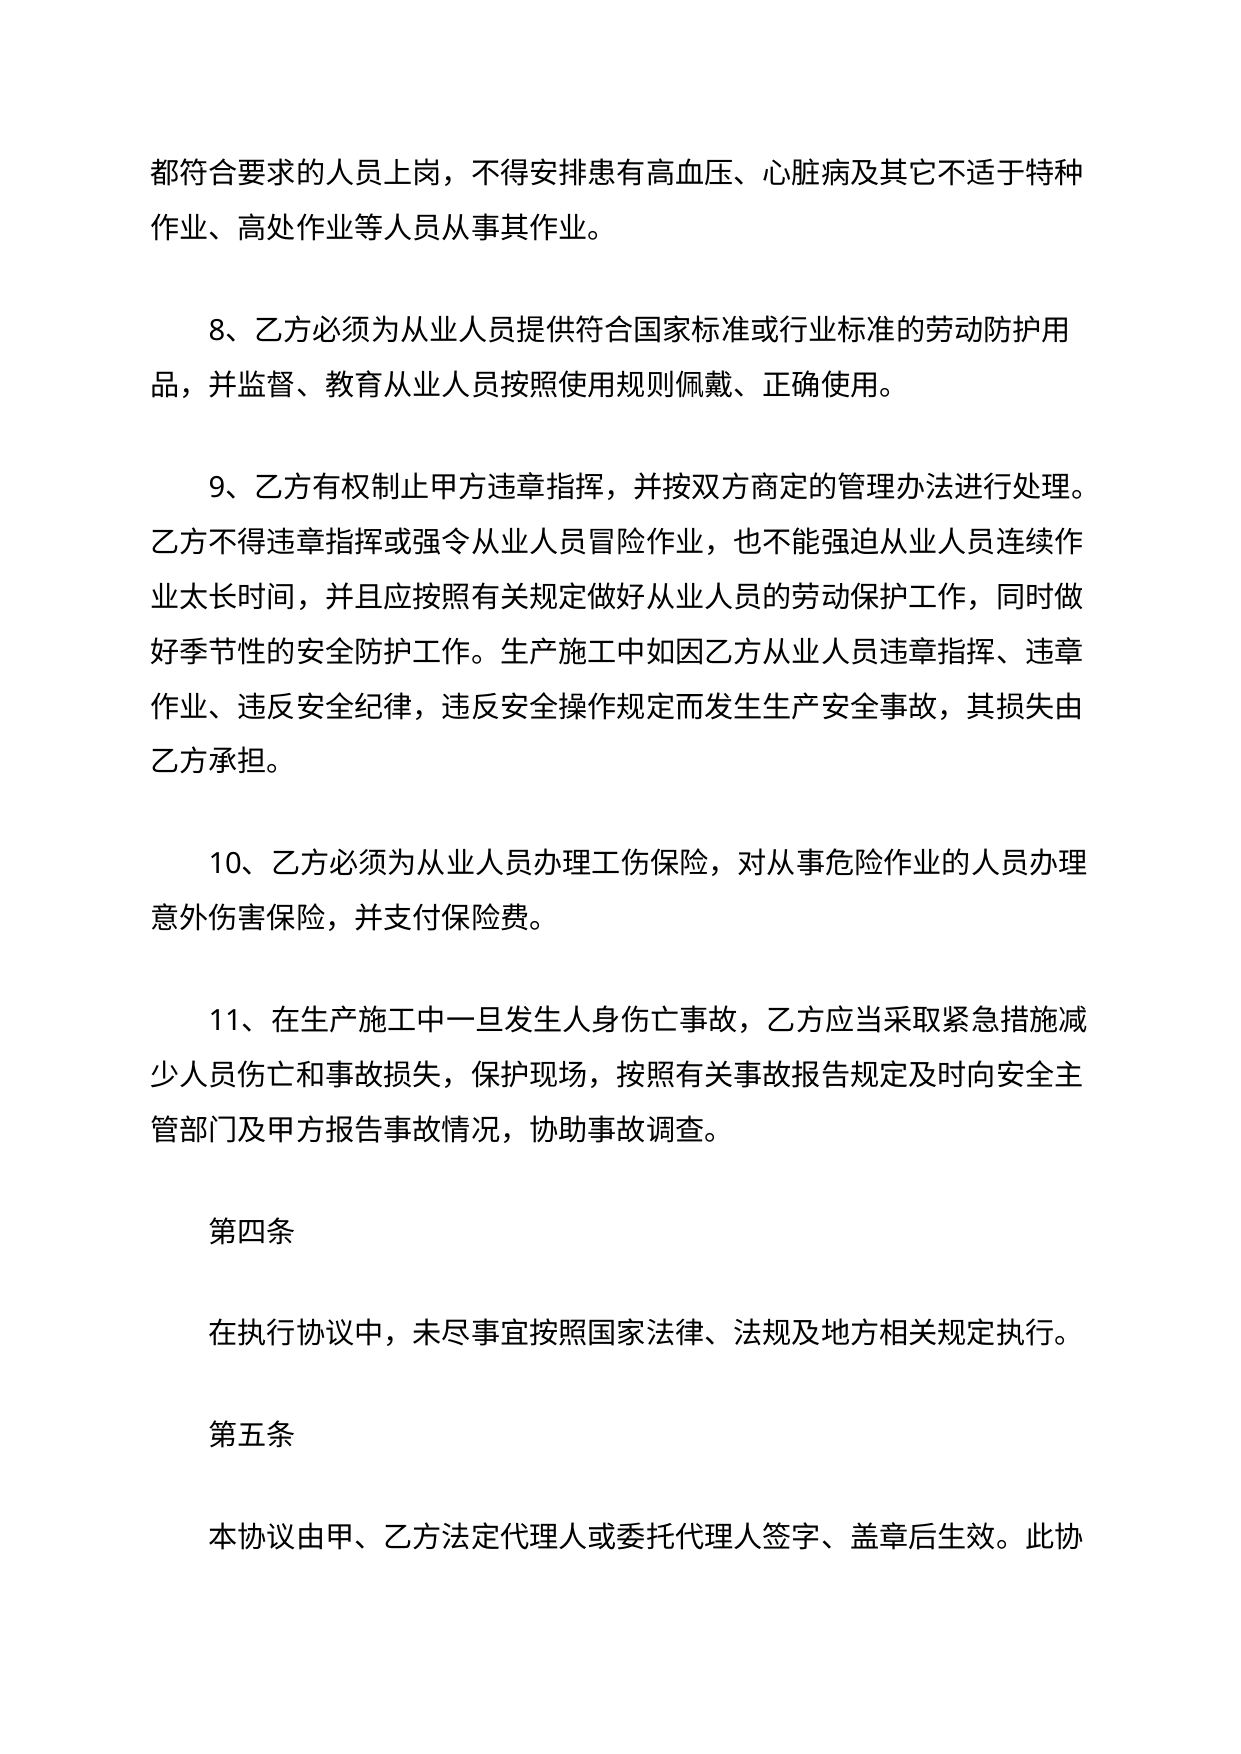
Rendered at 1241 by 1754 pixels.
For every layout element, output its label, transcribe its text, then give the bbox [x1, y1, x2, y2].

text 11、在生产施工中一旦发生人身伤亡事故，乙方应当采取紧急措施减少人员伤亡和事故损失，保护现场，按照有关事故报告规定及时向安全主管部门及甲方报告事故情况，协助事故调查。 [150, 997, 1090, 1149]
text 第五条 [150, 1412, 1090, 1454]
text 10、乙方必须为从业人员办理工伤保险，对从事危险作业的人员办理意外伤害保险，并支付保险费。 [150, 840, 1090, 937]
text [150, 1513, 1090, 1556]
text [150, 150, 1090, 247]
text 8、乙方必须为从业人员提供符合国家标准或行业标准的劳动防护用品，并监督、教育从业人员按照使用规则佩戴、正确使用。 [150, 307, 1090, 404]
text 9、乙方有权制止甲方违章指挥，并按双方商定的管理办法进行处理。乙方不得违章指挥或强令从业人员冒险作业，也不能强迫从业人员连续作业太长时间，并且应按照有关规定做好从业人员的劳动保护工作，同时做好季节性的安全防护工作。生产施工中如因乙方从业人员违章指挥、违章作业、违反安全纪律，违反安全操作规定而发生生产安全事故，其损失由乙方承担。 [150, 463, 1090, 780]
text 第四条 [150, 1208, 1090, 1251]
text 在执行协议中，未尽事宜按照国家法律、法规及地方相关规定执行。 [150, 1310, 1090, 1352]
